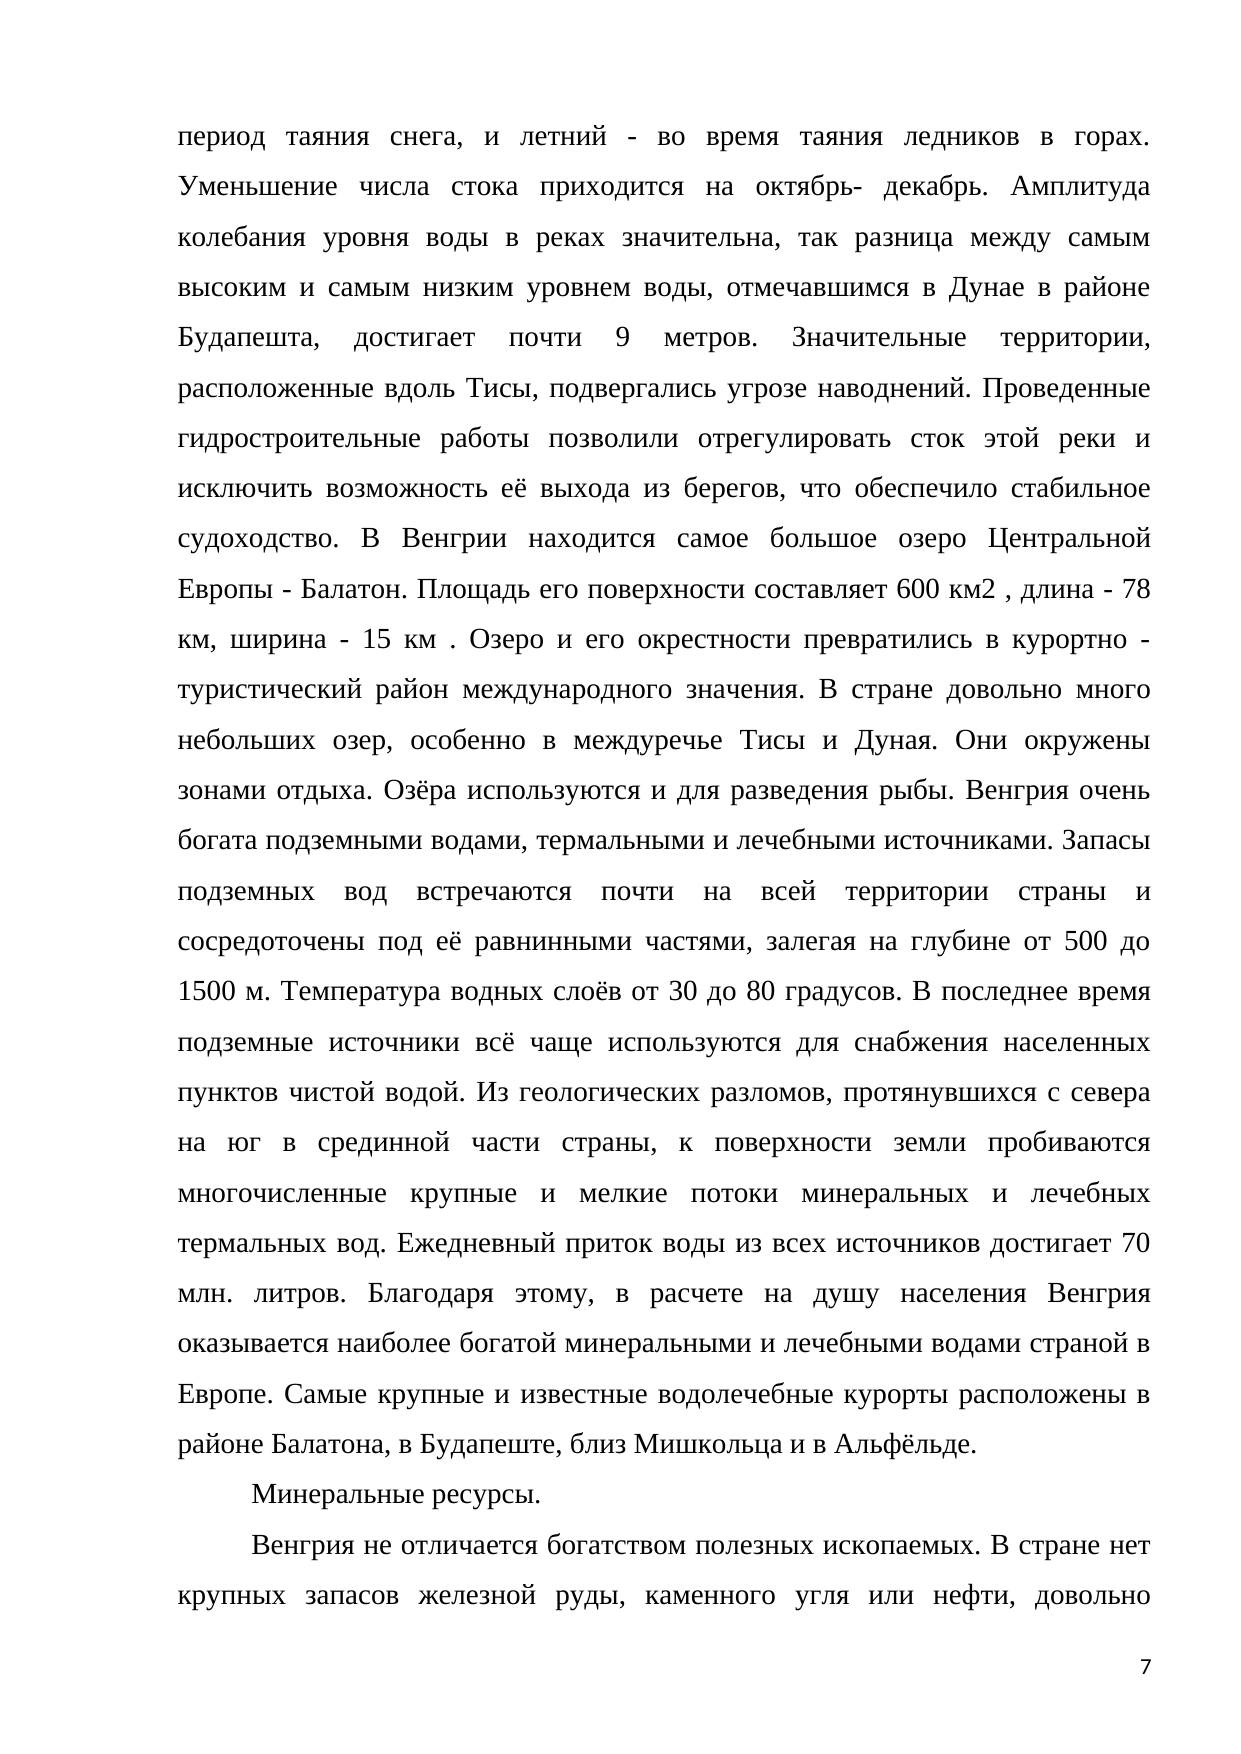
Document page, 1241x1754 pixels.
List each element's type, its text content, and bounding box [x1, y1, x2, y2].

text Минеральные ресурсы. [177, 1477, 1152, 1510]
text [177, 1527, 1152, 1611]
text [177, 118, 1152, 1460]
